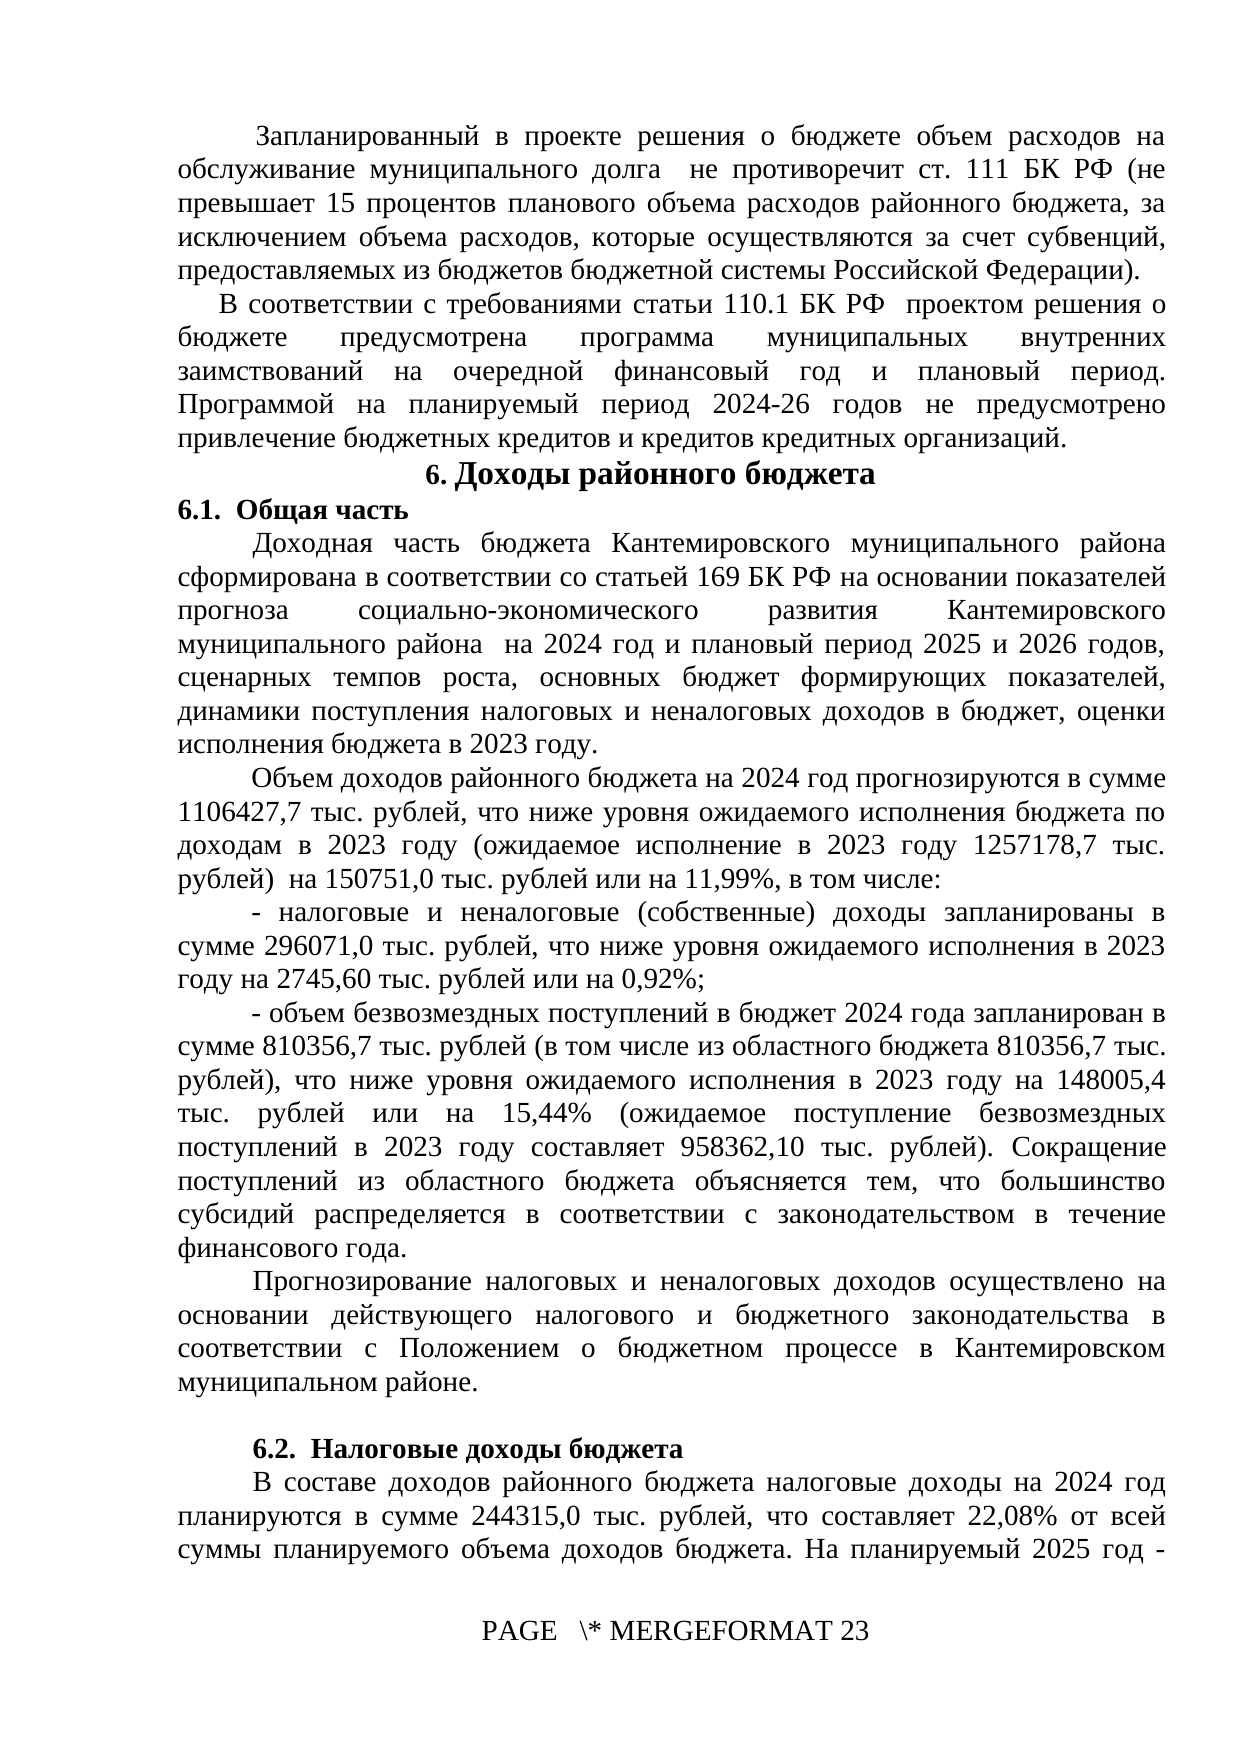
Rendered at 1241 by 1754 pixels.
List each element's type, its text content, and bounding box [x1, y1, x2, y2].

text - налоговые и неналоговые (собственные) доходы запланированы в сумме 296071,0 тыс. рублей, что ниже уровня ожидаемого исполнения в 2023 году на 2745,60 тыс. рублей или на 0,92%; [177, 894, 1167, 995]
text Объем доходов районного бюджета на 2024 год прогнозируются в сумме 1106427,7 тыс. рублей, что ниже уровня ожидаемого исполнения бюджета по доходам в 2023 году (ожидаемое исполнение в 2023 году 1257178,7 тыс. рублей) на 150751,0 тыс. рублей или на 11,99%, в том числе: [177, 760, 1167, 894]
text Доходная часть бюджета Кантемировского муниципального района сформирована в соответствии со статьей 169 БК РФ на основании показателей прогноза социально-экономического развития Кантемировского муниципального района на 2024 год и плановый период 2025 и 2026 годов, сценарных темпов роста, основных бюджет формирующих показателей, динамики поступления налоговых и неналоговых доходов в бюджет, оценки исполнения бюджета в 2023 году. [177, 525, 1167, 760]
text - объем безвозмездных поступлений в бюджет 2024 года запланирован в сумме 810356,7 тыс. рублей (в том числе из областного бюджета 810356,7 тыс. рублей), что ниже уровня ожидаемого исполнения в 2023 году на 148005,4 тыс. рублей или на 15,44% (ожидаемое поступление безвозмездных поступлений в 2023 году составляет 958362,10 тыс. рублей). Сокращение поступлений из областного бюджета объясняется тем, что большинство субсидий распределяется в соответствии с законодательством в течение финансового года. [177, 995, 1167, 1263]
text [177, 1464, 1167, 1565]
text 6.1. Общая часть [177, 492, 1167, 525]
text Прогнозирование налоговых и неналоговых доходов осуществлено на основании действующего налогового и бюджетного законодательства в соответствии с Положением о бюджетном процессе в Кантемировском муниципальном районе. [177, 1263, 1167, 1397]
text В соответствии с требованиями статьи 110.1 БК РФ проектом решения о бюджете предусмотрена программа муниципальных внутренних заимствований на очередной финансовый год и плановый период. Программой на планируемый период 2024-26 годов не предусмотрено привлечение бюджетных кредитов и кредитов кредитных организаций. [177, 286, 1167, 453]
text Запланированный в проекте решения о бюджете объем расходов на обслуживание муниципального долга не противоречит ст. 111 БК РФ (не превышает 15 процентов планового объема расходов районного бюджета, за исключением объема расходов, которые осуществляются за счет субвенций, предоставляемых из бюджетов бюджетной системы Российской Федерации). [177, 118, 1167, 286]
text 6. Доходы районного бюджета [177, 453, 1167, 492]
text 6.2. Налоговые доходы бюджета [177, 1431, 1167, 1464]
